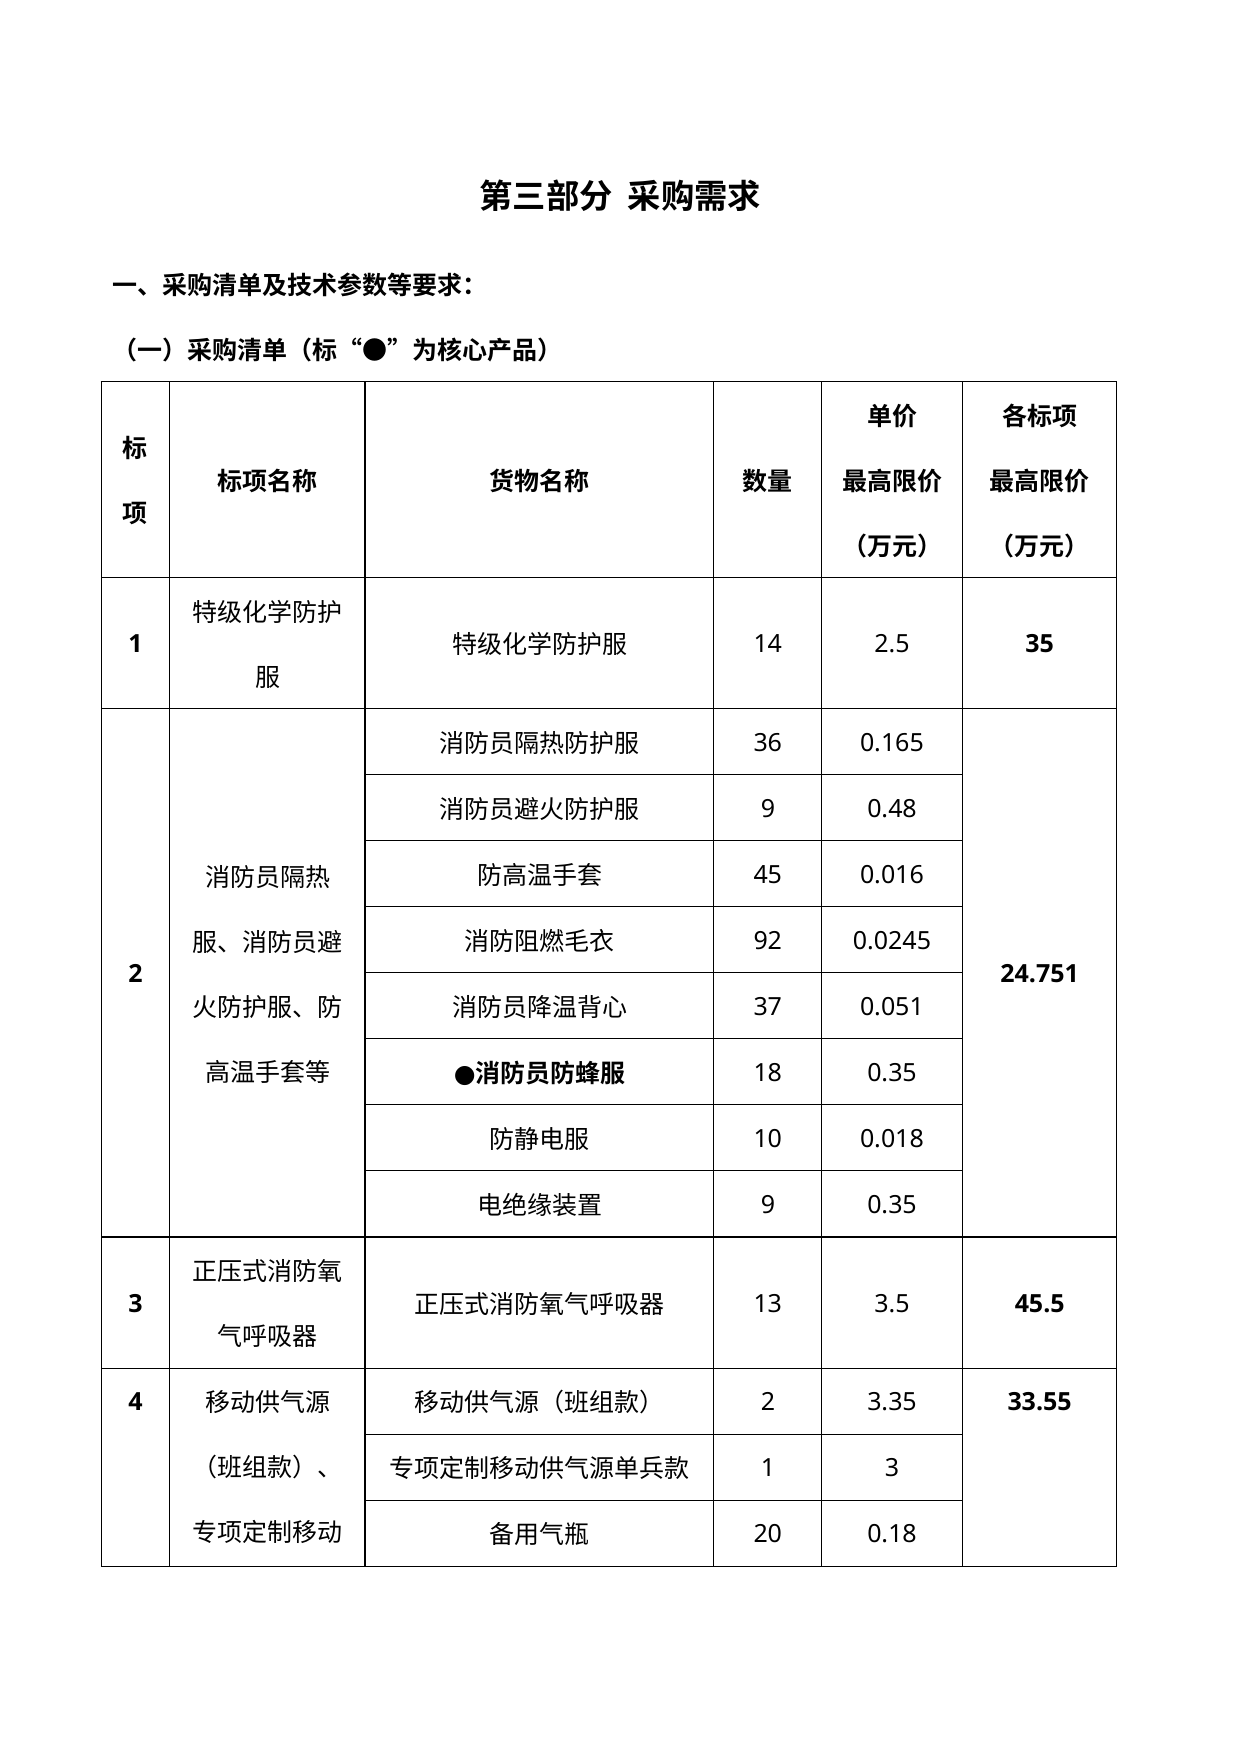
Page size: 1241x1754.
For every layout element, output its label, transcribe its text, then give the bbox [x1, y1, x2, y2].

table_cell 3 [102, 1238, 169, 1367]
table_cell 24.751 [963, 709, 1116, 1236]
table_cell 3.5 [822, 1238, 962, 1367]
table_header 单价 最高限价 （万元） [822, 382, 962, 577]
table_cell 防高温手套 [366, 841, 713, 906]
table_cell 20 [714, 1501, 821, 1566]
table_cell 4 [102, 1369, 169, 1566]
table_header 标项 [102, 382, 169, 577]
table_cell 0.18 [822, 1501, 962, 1566]
table_cell 0.018 [822, 1105, 962, 1170]
table_cell 9 [714, 775, 821, 840]
table_cell 0.35 [822, 1039, 962, 1104]
table_cell 电绝缘装置 [366, 1171, 713, 1236]
table_cell 0.48 [822, 775, 962, 840]
table_cell 消防员隔热防护服 [366, 709, 713, 774]
table_cell 45.5 [963, 1238, 1116, 1367]
table_cell 专项定制移动供气源单兵款 [366, 1435, 713, 1499]
table_cell 0.051 [822, 973, 962, 1038]
table_header 货物名称 [366, 382, 713, 577]
table_cell 特级化学防护服 [366, 578, 713, 708]
table_cell 45 [714, 841, 821, 906]
table_cell 1 [714, 1435, 821, 1499]
table_cell 0.0245 [822, 907, 962, 972]
table_cell 1 [102, 578, 169, 708]
table_cell 2 [102, 709, 169, 1236]
table_cell 14 [714, 578, 821, 708]
table_cell 防静电服 [366, 1105, 713, 1170]
table_cell 9 [714, 1171, 821, 1236]
table_cell 33.55 [963, 1369, 1116, 1566]
table_cell 35 [963, 578, 1116, 708]
table_cell 0.165 [822, 709, 962, 774]
table_cell 13 [714, 1238, 821, 1367]
table_header 各标项 最高限价（万元） [963, 382, 1116, 577]
table_cell 92 [714, 907, 821, 972]
table_cell 消防员避火防护服 [366, 775, 713, 840]
text 一、采购清单及技术参数等要求： [112, 251, 1128, 316]
table_cell 消防员降温背心 [366, 973, 713, 1038]
table_cell 2 [714, 1369, 821, 1433]
table_cell 移动供气源（班组款）、专项定制移动供气源单兵款、备用气瓶等 [170, 1369, 364, 1566]
table_header 数量 [714, 382, 821, 577]
table_cell 3 [822, 1435, 962, 1499]
table_cell 备用气瓶 [366, 1501, 713, 1566]
table_cell 特级化学防护服 [170, 578, 364, 708]
table_cell 消防阻燃毛衣 [366, 907, 713, 972]
table_cell 18 [714, 1039, 821, 1104]
table_cell 37 [714, 973, 821, 1038]
table_cell ●消防员防蜂服 [366, 1039, 713, 1104]
text 第三部分 采购需求 [112, 162, 1128, 227]
table_cell 移动供气源（班组款） [366, 1369, 713, 1433]
table_cell 3.35 [822, 1369, 962, 1433]
table_cell 消防员隔热服、消防员避火防护服、防高温手套等 [170, 709, 364, 1236]
table_cell 10 [714, 1105, 821, 1170]
table_cell 0.35 [822, 1171, 962, 1236]
table_cell 正压式消防氧气呼吸器 [170, 1238, 364, 1367]
table_header 标项名称 [170, 382, 364, 577]
table_cell 正压式消防氧气呼吸器 [366, 1238, 713, 1367]
table_cell 2.5 [822, 578, 962, 708]
table_cell 0.016 [822, 841, 962, 906]
table_cell 36 [714, 709, 821, 774]
text （一）采购清单（标“●”为核心产品） [112, 316, 1128, 381]
